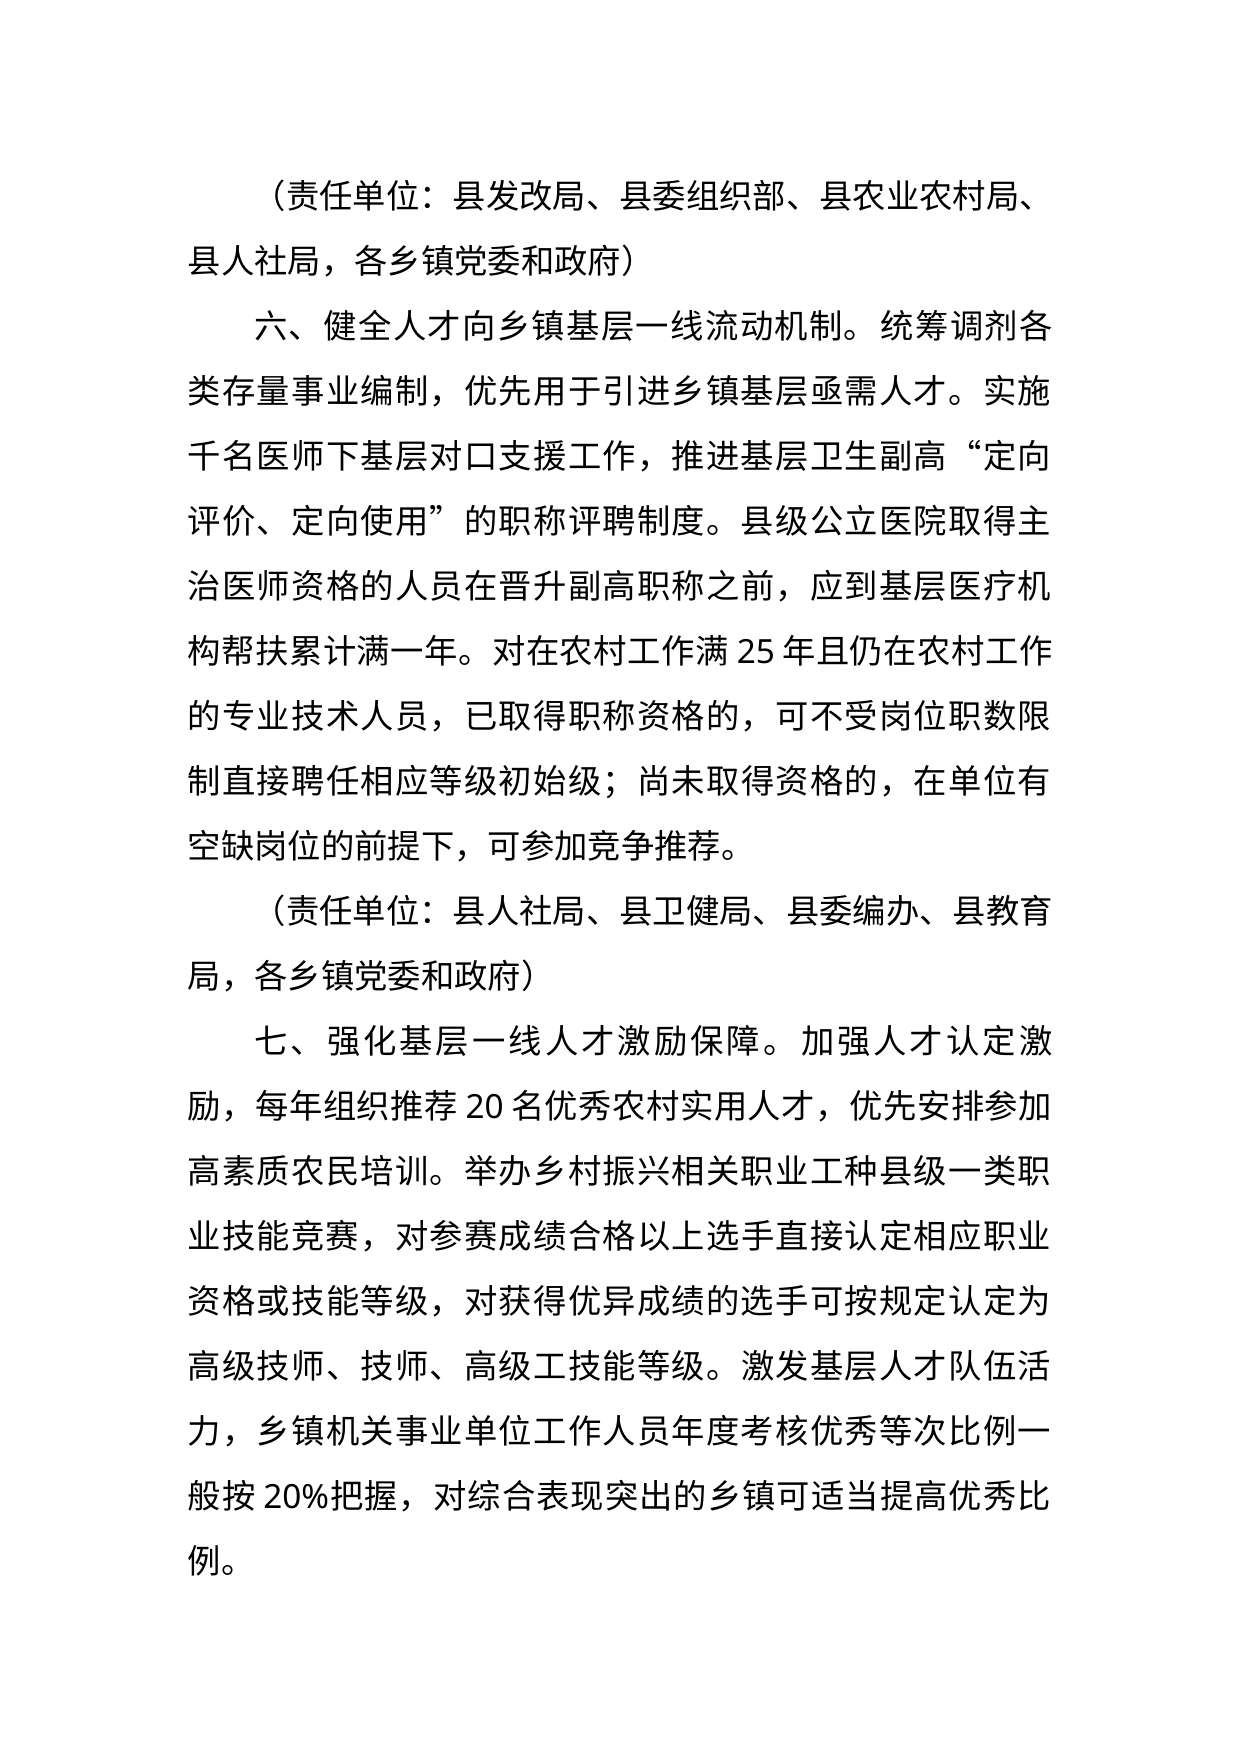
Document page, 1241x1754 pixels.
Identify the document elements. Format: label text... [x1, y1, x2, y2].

text 六、健全人才向乡镇基层一线流动机制。统筹调剂各类存量事业编制，优先用于引进乡镇基层亟需人才。实施千名医师下基层对口支援工作，推进基层卫生副高“定向评价、定向使用”的职称评聘制度。县级公立医院取得主治医师资格的人员在晋升副高职称之前，应到基层医疗机构帮扶累计满一年。对在农村工作满25年且仍在农村工作的专业技术人员，已取得职称资格的，可不受岗位职数限制直接聘任相应等级初始级；尚未取得资格的，在单位有空缺岗位的前提下，可参加竞争推荐。 [187, 292, 1053, 877]
text （责任单位：县人社局、县卫健局、县委编办、县教育局，各乡镇党委和政府） [187, 877, 1053, 1007]
text （责任单位：县发改局、县委组织部、县农业农村局、县人社局，各乡镇党委和政府） [187, 162, 1053, 292]
text 七、强化基层一线人才激励保障。加强人才认定激励，每年组织推荐20名优秀农村实用人才，优先安排参加高素质农民培训。举办乡村振兴相关职业工种县级一类职业技能竞赛，对参赛成绩合格以上选手直接认定相应职业资格或技能等级，对获得优异成绩的选手可按规定认定为高级技师、技师、高级工技能等级。激发基层人才队伍活力，乡镇机关事业单位工作人员年度考核优秀等次比例一般按20%把握，对综合表现突出的乡镇可适当提高优秀比例。 [187, 1007, 1053, 1592]
